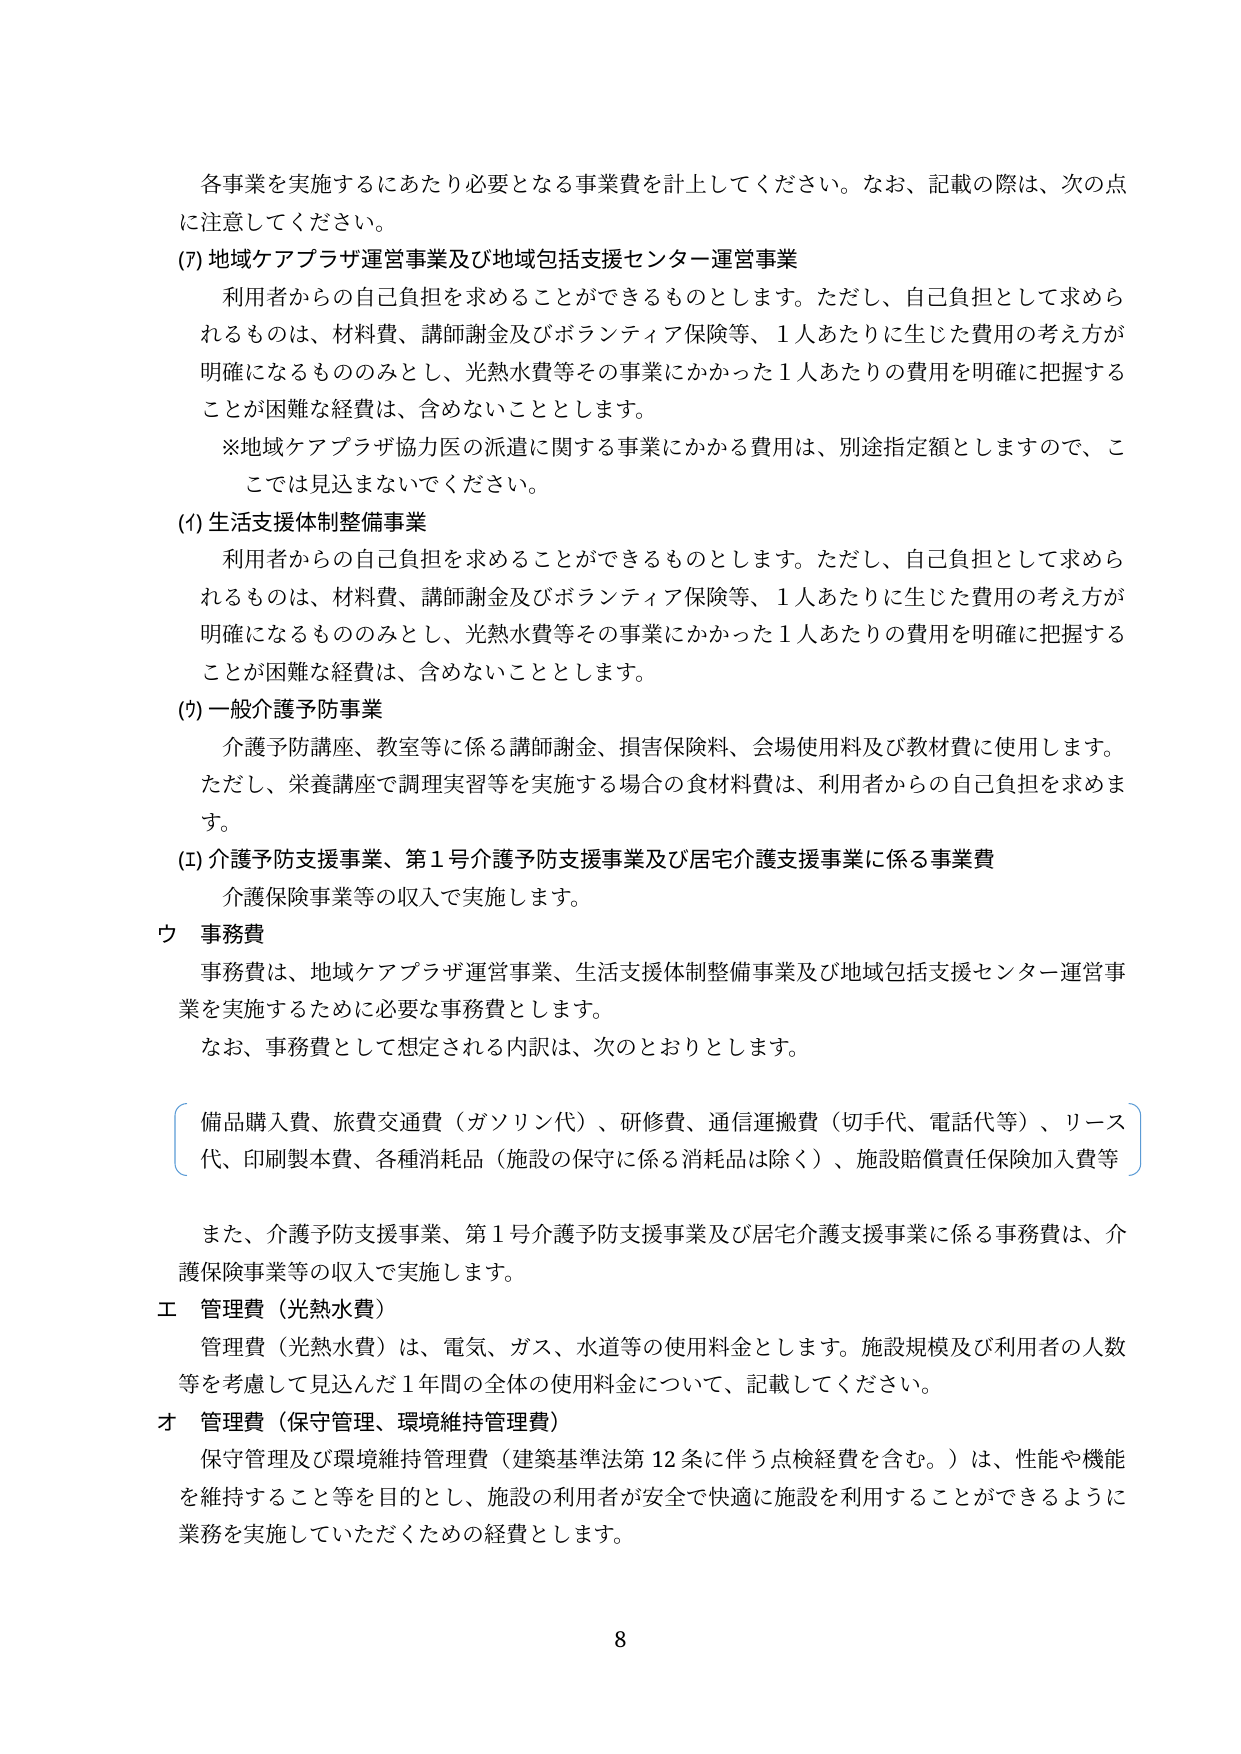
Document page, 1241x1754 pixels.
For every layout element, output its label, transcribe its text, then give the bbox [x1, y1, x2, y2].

text 利用者からの自己負担を求めることができるものとします。ただし、自己負担として求められるものは、材料費、講師謝金及びボランティア保険等、１人あたりに生じた費用の考え方が明確になるもののみとし、光熱水費等その事業にかかった１人あたりの費用を明確に把握することが困難な経費は、含めないこととします。 [200, 277, 1128, 427]
text なお、事務費として想定される内訳は、次のとおりとします。 [178, 1027, 1128, 1064]
text オ 管理費（保守管理、環境維持管理費） [112, 1402, 1128, 1439]
text 利用者からの自己負担を求めることができるものとします。ただし、自己負担として求められるものは、材料費、講師謝金及びボランティア保険等、１人あたりに生じた費用の考え方が明確になるもののみとし、光熱水費等その事業にかかった１人あたりの費用を明確に把握することが困難な経費は、含めないこととします。 [200, 539, 1128, 689]
text 管理費（光熱水費）は、電気、ガス、水道等の使用料金とします。施設規模及び利用者の人数等を考慮して見込んだ１年間の全体の使用料金について、記載してください。 [178, 1327, 1128, 1402]
text 介護保険事業等の収入で実施します。 [200, 877, 1128, 914]
text ウ 事務費 [112, 914, 1128, 952]
text (ｲ) 生活支援体制整備事業 [112, 502, 1128, 539]
text エ 管理費（光熱水費） [112, 1289, 1128, 1327]
text また、介護予防支援事業、第１号介護予防支援事業及び居宅介護支援事業に係る事務費は、介護保険事業等の収入で実施します。 [178, 1214, 1128, 1289]
text 事務費は、地域ケアプラザ運営事業、生活支援体制整備事業及び地域包括支援センター運営事業を実施するために必要な事務費とします。 [178, 952, 1128, 1027]
text (ｴ) 介護予防支援事業、第１号介護予防支援事業及び居宅介護支援事業に係る事業費 [112, 839, 1128, 877]
text (ｳ) 一般介護予防事業 [112, 689, 1128, 727]
text 介護予防講座、教室等に係る講師謝金、損害保険料、会場使用料及び教材費に使用します。ただし、栄養講座で調理実習等を実施する場合の食材料費は、利用者からの自己負担を求めます。 [200, 727, 1128, 839]
text (ｱ) 地域ケアプラザ運営事業及び地域包括支援センター運営事業 [112, 239, 1128, 277]
text 各事業を実施するにあたり必要となる事業費を計上してください。なお、記載の際は、次の点に注意してください。 [178, 164, 1128, 239]
text ※地域ケアプラザ協力医の派遣に関する事業にかかる費用は、別途指定額としますので、ここでは見込まないでください。 [222, 427, 1128, 502]
text 備品購入費、旅費交通費（ガソリン代）、研修費、通信運搬費（切手代、電話代等）、リース代、印刷製本費、各種消耗品（施設の保守に係る消耗品は除く）、施設賠償責任保険加入費等 [112, 1102, 1128, 1177]
text 保守管理及び環境維持管理費（建築基準法第12条に伴う点検経費を含む。）は、性能や機能を維持すること等を目的とし、施設の利用者が安全で快適に施設を利用することができるように業務を実施していただくための経費とします。 [178, 1439, 1128, 1552]
